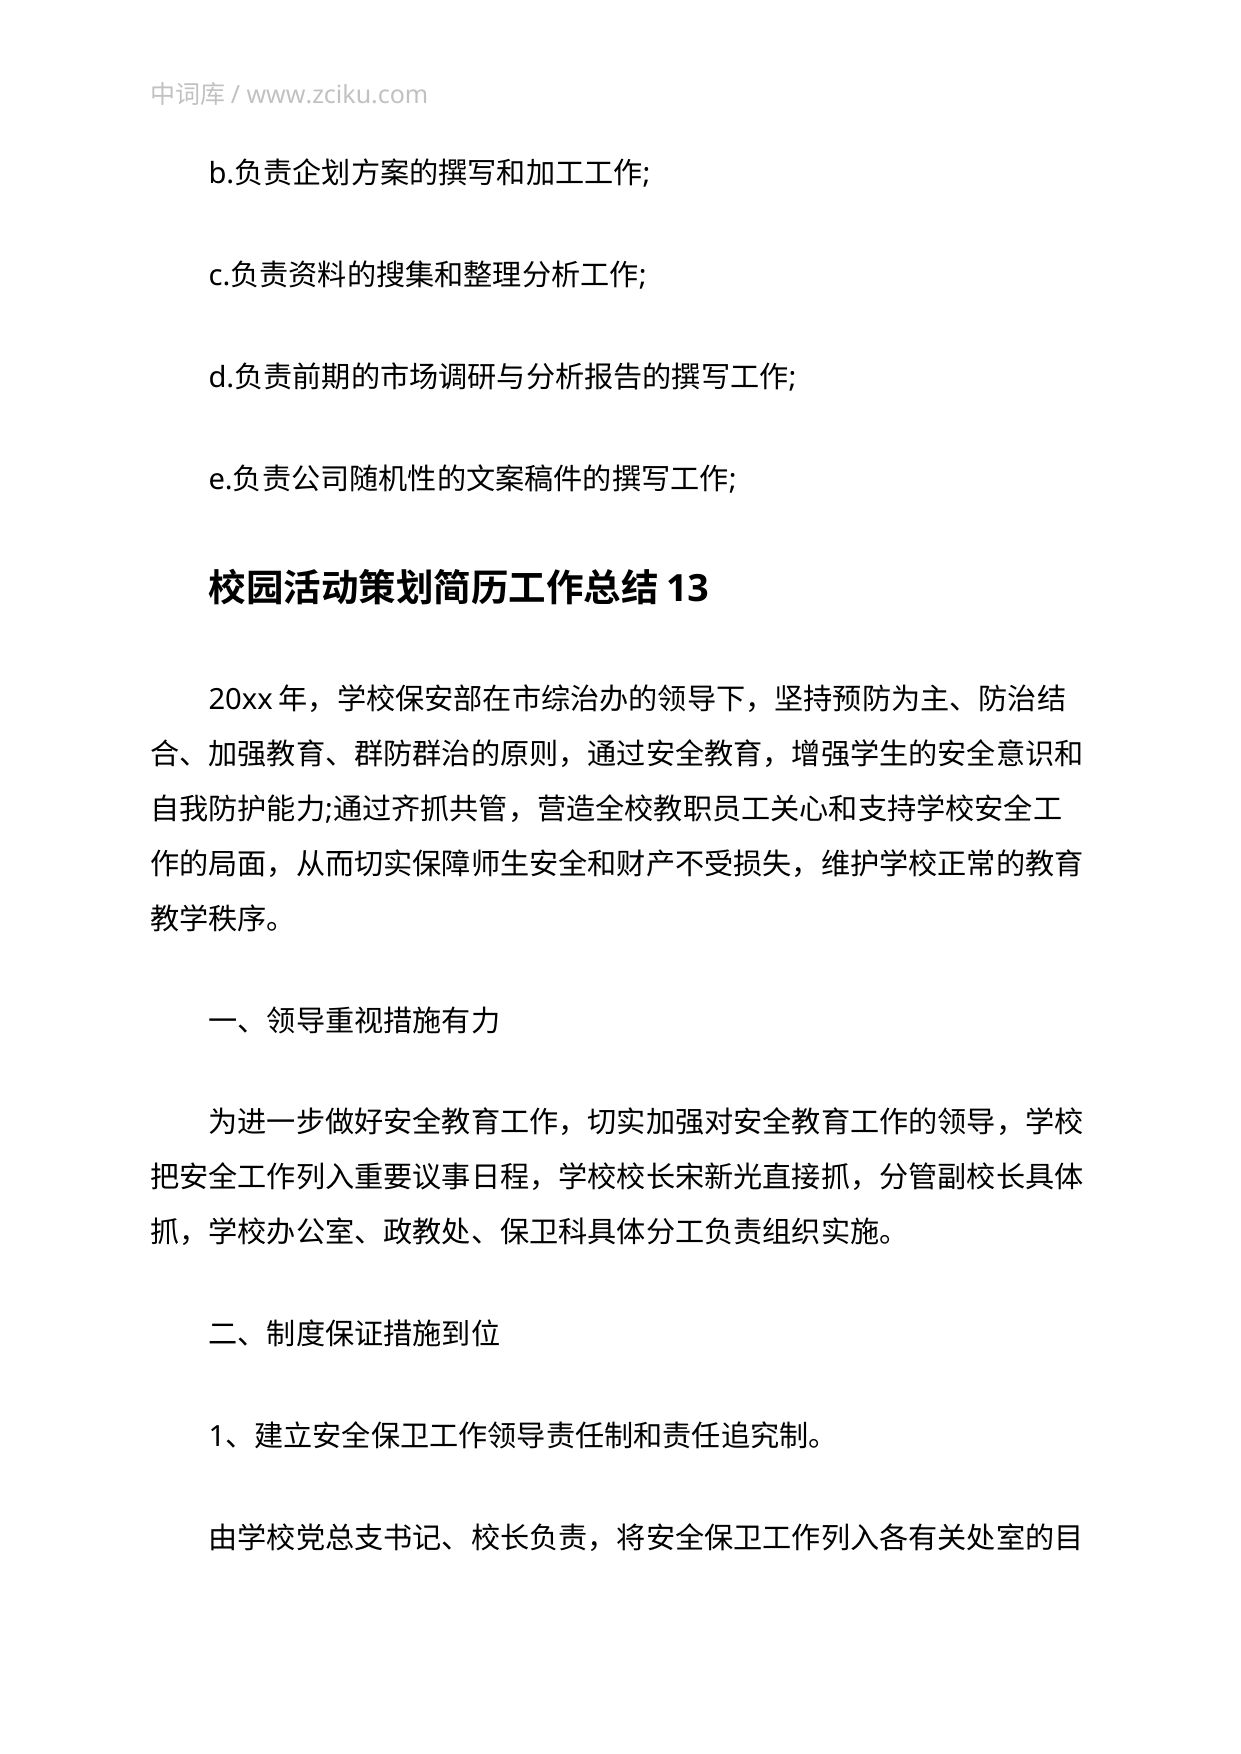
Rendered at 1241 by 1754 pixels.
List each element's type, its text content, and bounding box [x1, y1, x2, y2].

text 一、领导重视措施有力 [150, 997, 1090, 1039]
text 20xx年，学校保安部在市综治办的领导下，坚持预防为主、防治结合、加强教育、群防群治的原则，通过安全教育，增强学生的安全意识和自我防护能力;通过齐抓共管，营造全校教职员工关心和支持学校安全工作的局面，从而切实保障师生安全和财产不受损失，维护学校正常的教育教学秩序。 [150, 676, 1090, 938]
text c.负责资料的搜集和整理分析工作; [150, 252, 1090, 294]
text 二、制度保证措施到位 [150, 1310, 1090, 1353]
text d.负责前期的市场调研与分析报告的撰写工作; [150, 354, 1090, 396]
text e.负责公司随机性的文案稿件的撰写工作; [150, 456, 1090, 498]
text 1、建立安全保卫工作领导责任制和责任追究制。 [150, 1412, 1090, 1454]
text b.负责企划方案的撰写和加工工作; [150, 150, 1090, 192]
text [150, 1514, 1090, 1556]
text 为进一步做好安全教育工作，切实加强对安全教育工作的领导，学校把安全工作列入重要议事日程，学校校长宋新光直接抓，分管副校长具体抓，学校办公室、政教处、保卫科具体分工负责组织实施。 [150, 1099, 1090, 1251]
text 校园活动策划简历工作总结13 [150, 558, 1090, 612]
